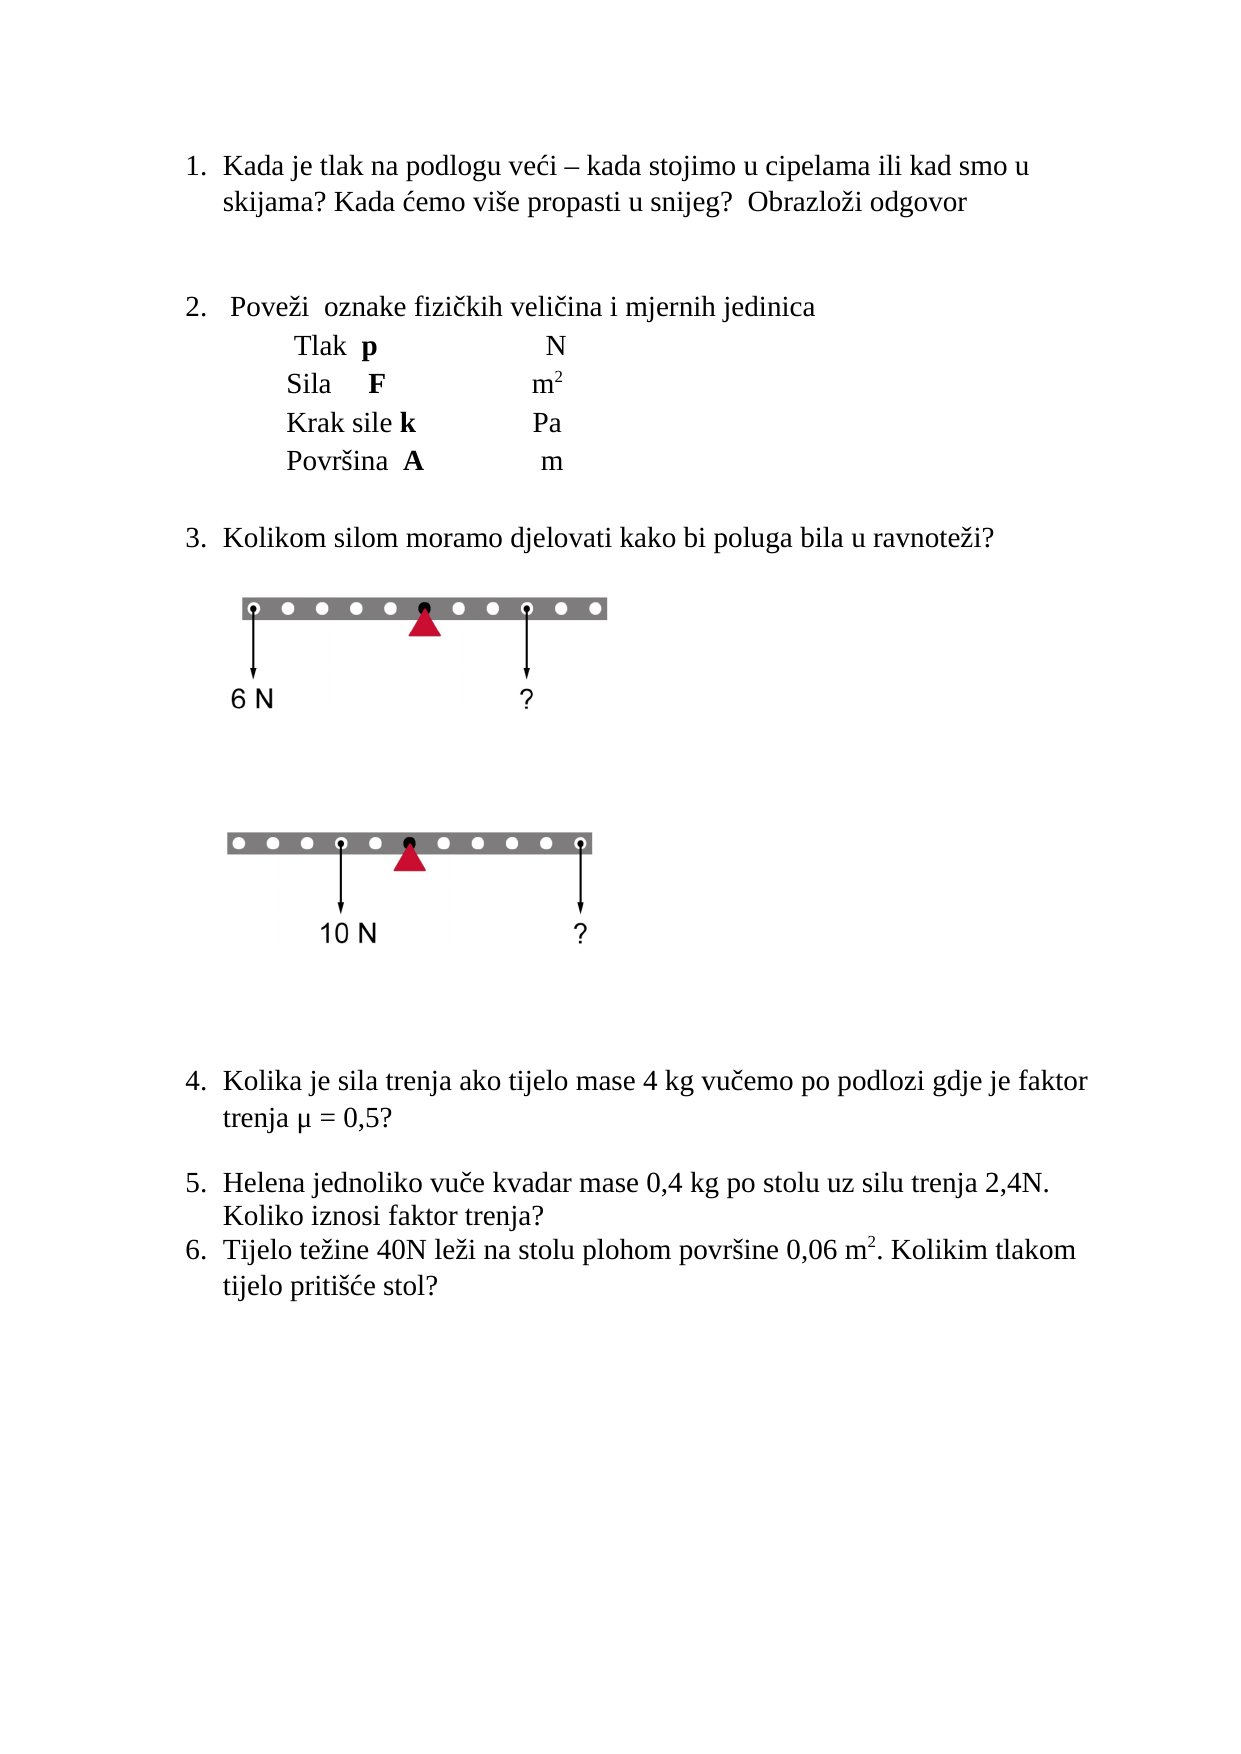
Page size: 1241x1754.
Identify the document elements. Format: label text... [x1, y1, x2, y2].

text Tlak p N [148, 328, 1093, 361]
list Tijelo težine 40N leži na stolu plohom površine 0,06 m2. Kolikim tlakom tijelo pritišće stol? [185, 1232, 1093, 1302]
list Kolika je sila trenja ako tijelo mase 4 kg vučemo po podlozi gdje je faktor trenja μ = 0,5? [185, 1063, 1093, 1133]
list Poveži oznake fizičkih veličina i mjernih jedinica [185, 289, 1093, 323]
text Sila F m2 [148, 366, 1093, 400]
text Površina A m [148, 443, 1093, 477]
text Krak sile k Pa [148, 405, 1093, 438]
list Helena jednoliko vuče kvadar mase 0,4 kg po stolu uz silu trenja 2,4N. Koliko iznosi faktor trenja? [185, 1165, 1093, 1232]
picture [222, 831, 602, 954]
list Kolikom silom moramo djelovati kako bi poluga bila u ravnoteži? [185, 521, 1093, 554]
list Kada je tlak na podlogu veći – kada stojimo u cipelama ili kad smo u skijama? Kada ćemo više propasti u snijeg? Obrazloži odgovor [185, 148, 1093, 217]
picture [222, 597, 625, 712]
